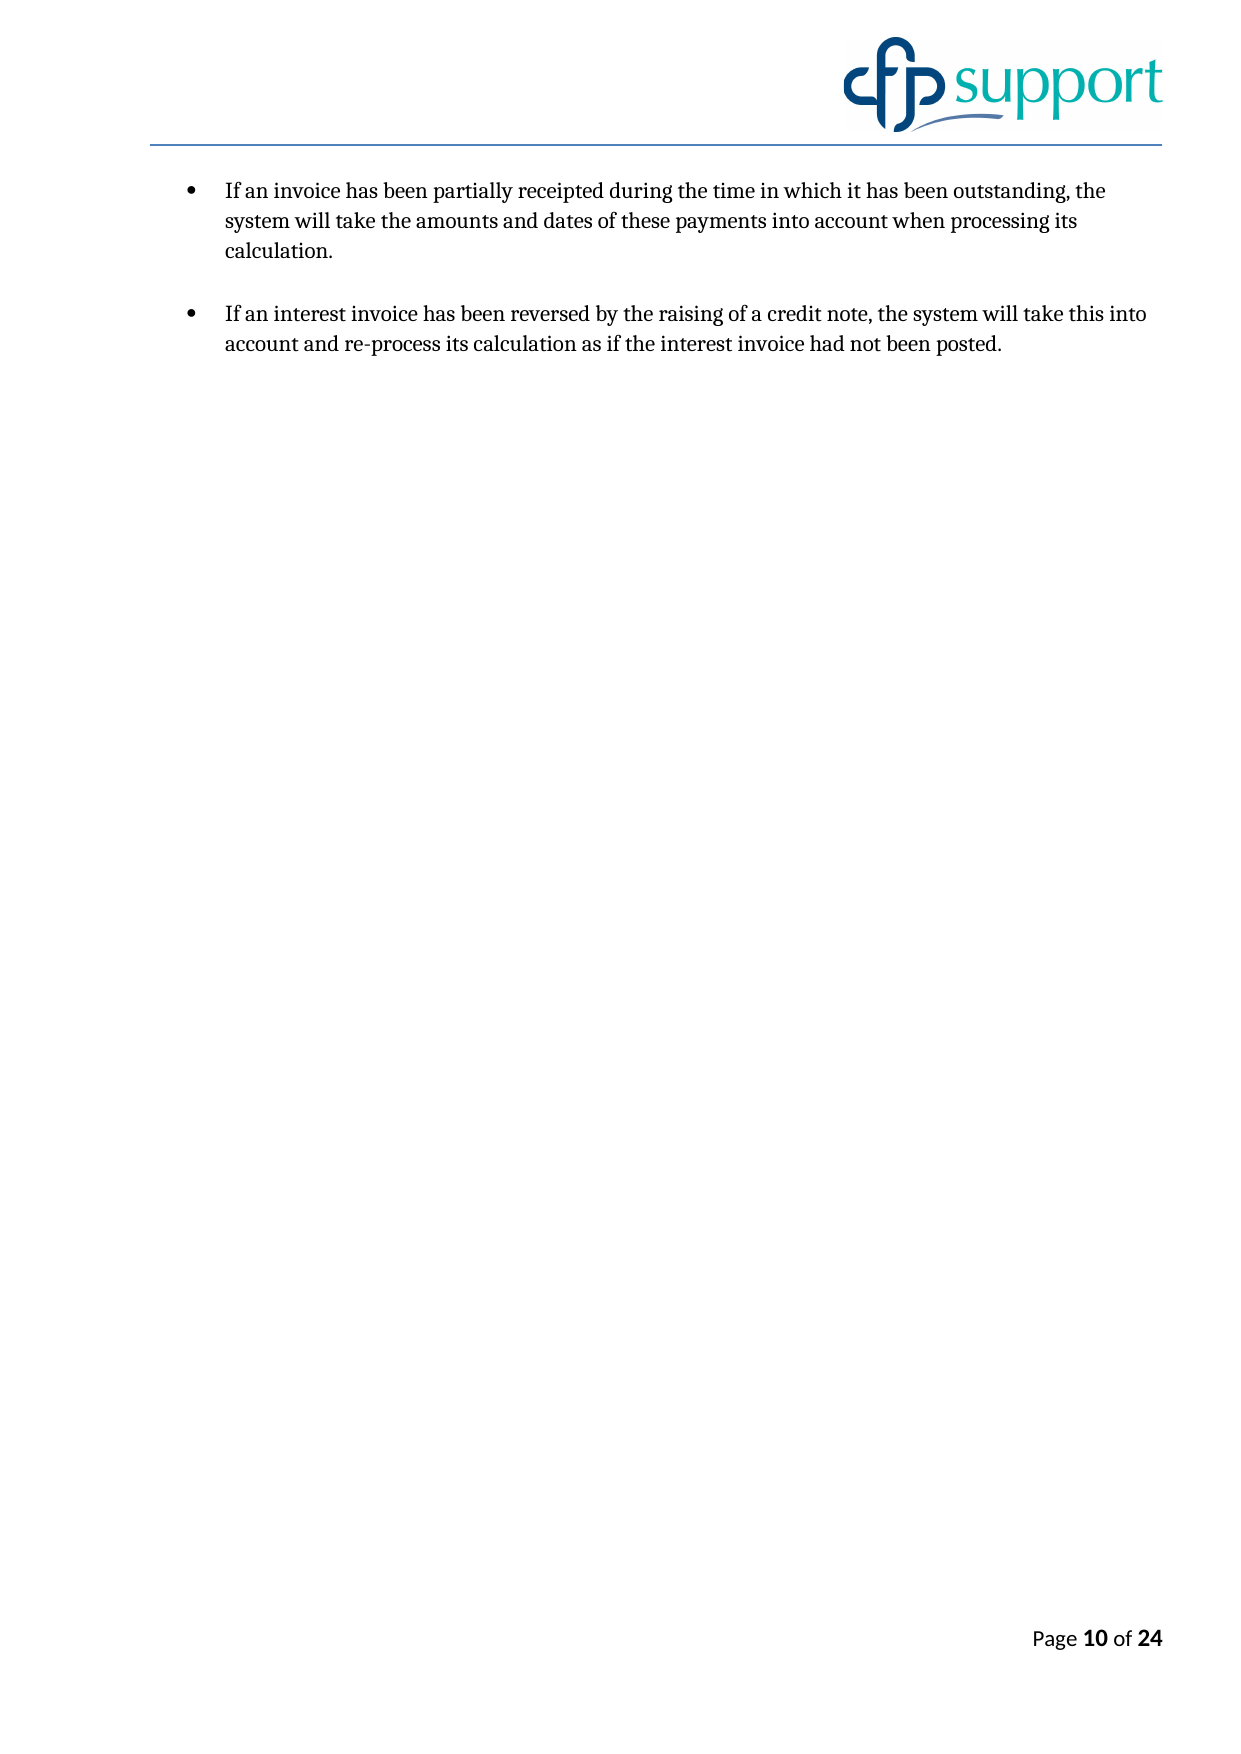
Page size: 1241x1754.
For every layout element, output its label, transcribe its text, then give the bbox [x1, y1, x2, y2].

list If an interest invoice has been reversed by the raising of a credit note, the system will take this into account and re-process its calculation as if the interest invoice had not been posted. [187, 301, 1162, 357]
list If an invoice has been partially receipted during the time in which it has been outstanding, the system will take the amounts and dates of these payments into account when processing its calculation. [187, 178, 1162, 297]
picture [843, 37, 1163, 132]
